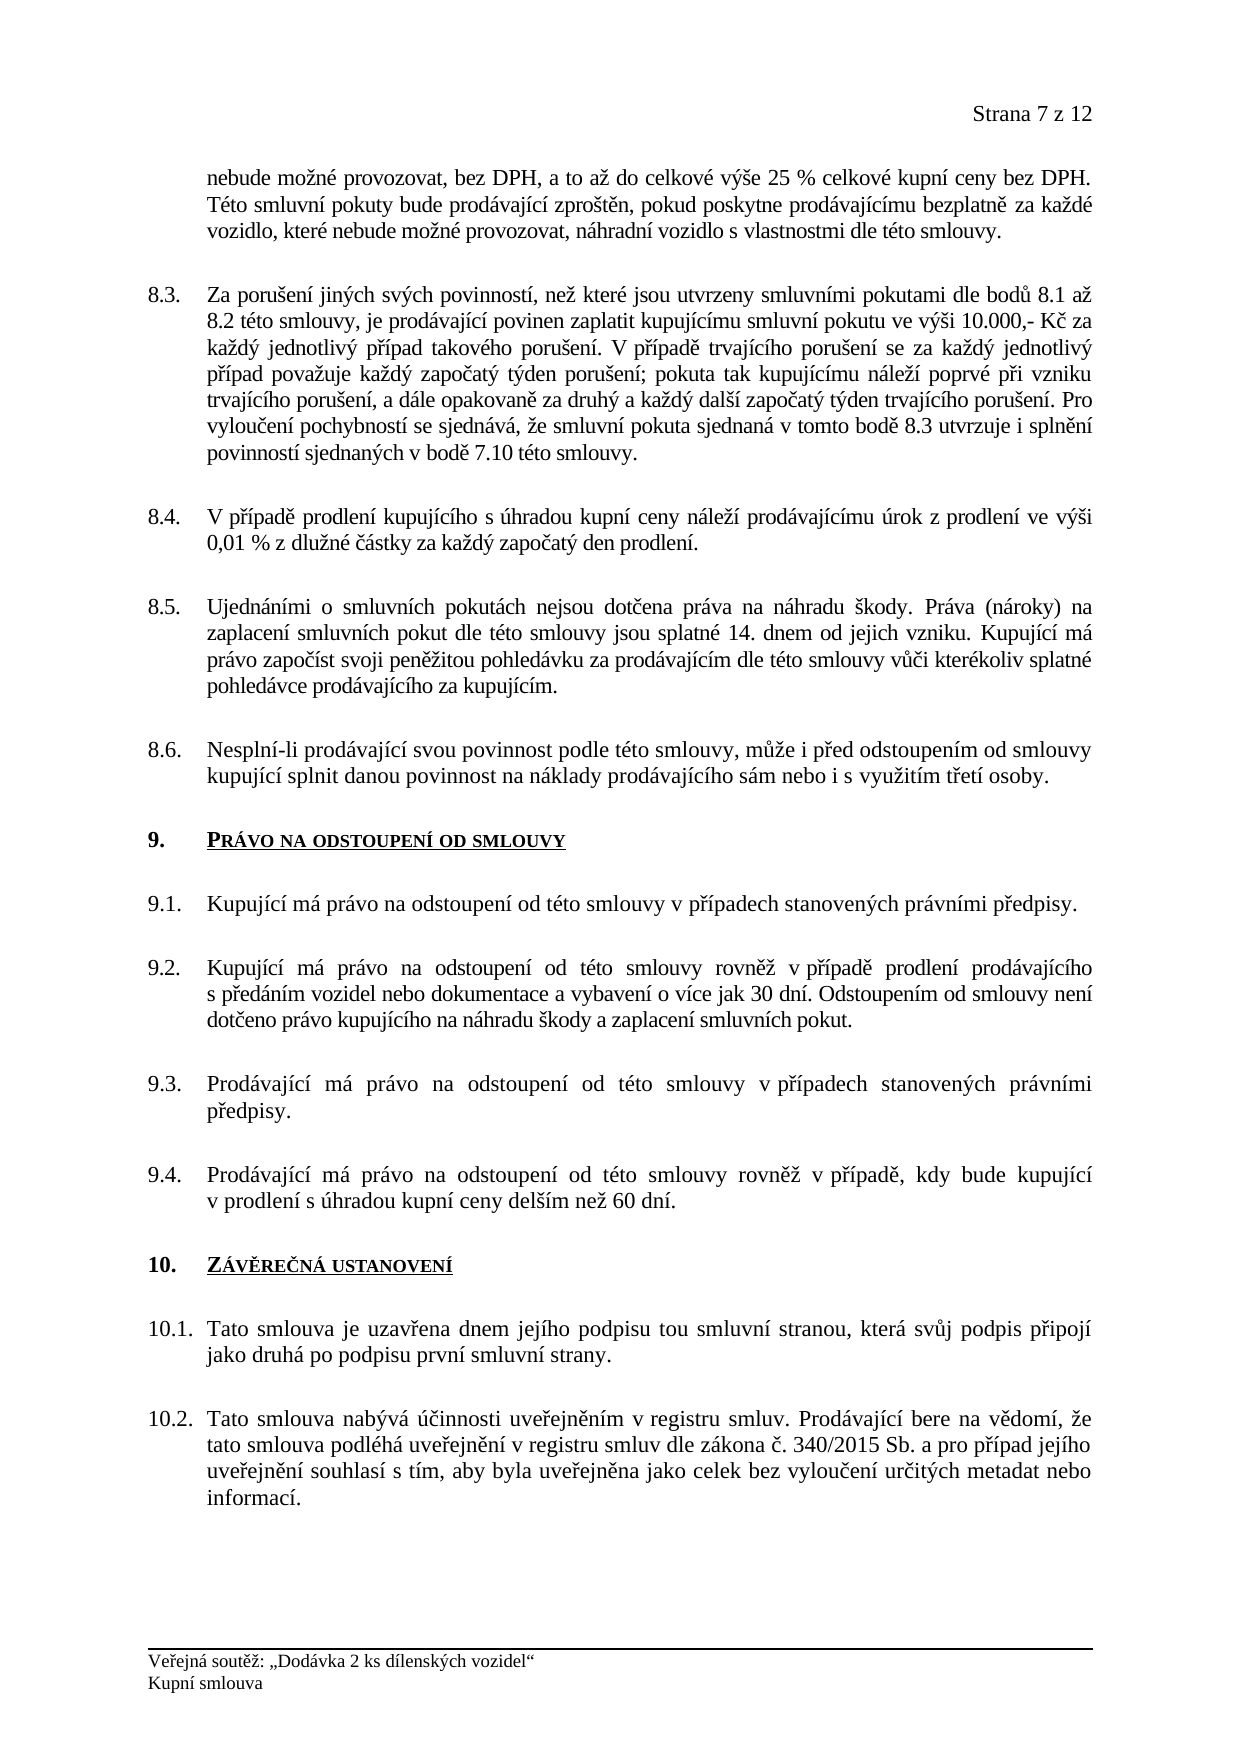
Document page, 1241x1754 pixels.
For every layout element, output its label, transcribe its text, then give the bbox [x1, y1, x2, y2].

list Nesplní-li prodávající svou povinnost podle této smlouvy, může i před odstoupením od smlouvy kupující splnit danou povinnost na náklady prodávajícího sám nebo i s využitím třetí osoby. [148, 736, 1093, 789]
list Kupující má právo na odstoupení od této smlouvy v případech stanovených právními předpisy. [148, 890, 1093, 916]
list Prodávající má právo na odstoupení od této smlouvy v případech stanovených právními předpisy. [148, 1070, 1093, 1123]
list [148, 164, 1093, 243]
list Prodávající má právo na odstoupení od této smlouvy rovněž v případě, kdy bude kupující v prodlení s úhradou kupní ceny delším než 60 dní. [148, 1161, 1093, 1213]
list Ujednáními o smluvních pokutách nejsou dotčena práva na náhradu škody. Práva (nároky) na zaplacení smluvních pokut dle této smlouvy jsou splatné 14. dnem od jejich vzniku. Kupující má právo započíst svoji peněžitou pohledávku za prodávajícím dle této smlouvy vůči kterékoliv splatné pohledávce prodávajícího za kupujícím. [148, 593, 1093, 698]
title Právo na odstoupení od smlouvy [148, 826, 1093, 852]
title Závěrečná ustanovení [148, 1251, 1093, 1277]
list Tato smlouva nabývá účinnosti uveřejněním v registru smluv. Prodávající bere na vědomí, že tato smlouva podléhá uveřejnění v registru smluv dle zákona č. 340/2015 Sb. a pro případ jejího uveřejnění souhlasí s tím, aby byla uveřejněna jako celek bez vyloučení určitých metadat nebo informací. [148, 1405, 1093, 1510]
list Tato smlouva je uzavřena dnem jejího podpisu tou smluvní stranou, která svůj podpis připojí jako druhá po podpisu první smluvní strany. [148, 1315, 1093, 1367]
list V případě prodlení kupujícího s úhradou kupní ceny náleží prodávajícímu úrok z prodlení ve výši 0,01 % z dlužné částky za každý započatý den prodlení. [148, 503, 1093, 556]
list Za porušení jiných svých povinností, než které jsou utvrzeny smluvními pokutami dle bodů 8.1 až 8.2 této smlouvy, je prodávající povinen zaplatit kupujícímu smluvní pokutu ve výši 10.000,- Kč za každý jednotlivý případ takového porušení. V případě trvajícího porušení se za každý jednotlivý případ považuje každý započatý týden porušení; pokuta tak kupujícímu náleží poprvé při vzniku trvajícího porušení, a dále opakovaně za druhý a každý další započatý týden trvajícího porušení. Pro vyloučení pochybností se sjednává, že smluvní pokuta sjednaná v tomto bodě 8.3 utvrzuje i splnění povinností sjednaných v bodě 7.10 této smlouvy. [148, 281, 1093, 465]
list Kupující má právo na odstoupení od této smlouvy rovněž v případě prodlení prodávajícího s předáním vozidel nebo dokumentace a vybavení o více jak 30 dní. Odstoupením od smlouvy není dotčeno právo kupujícího na náhradu škody a zaplacení smluvních pokut. [148, 954, 1093, 1033]
